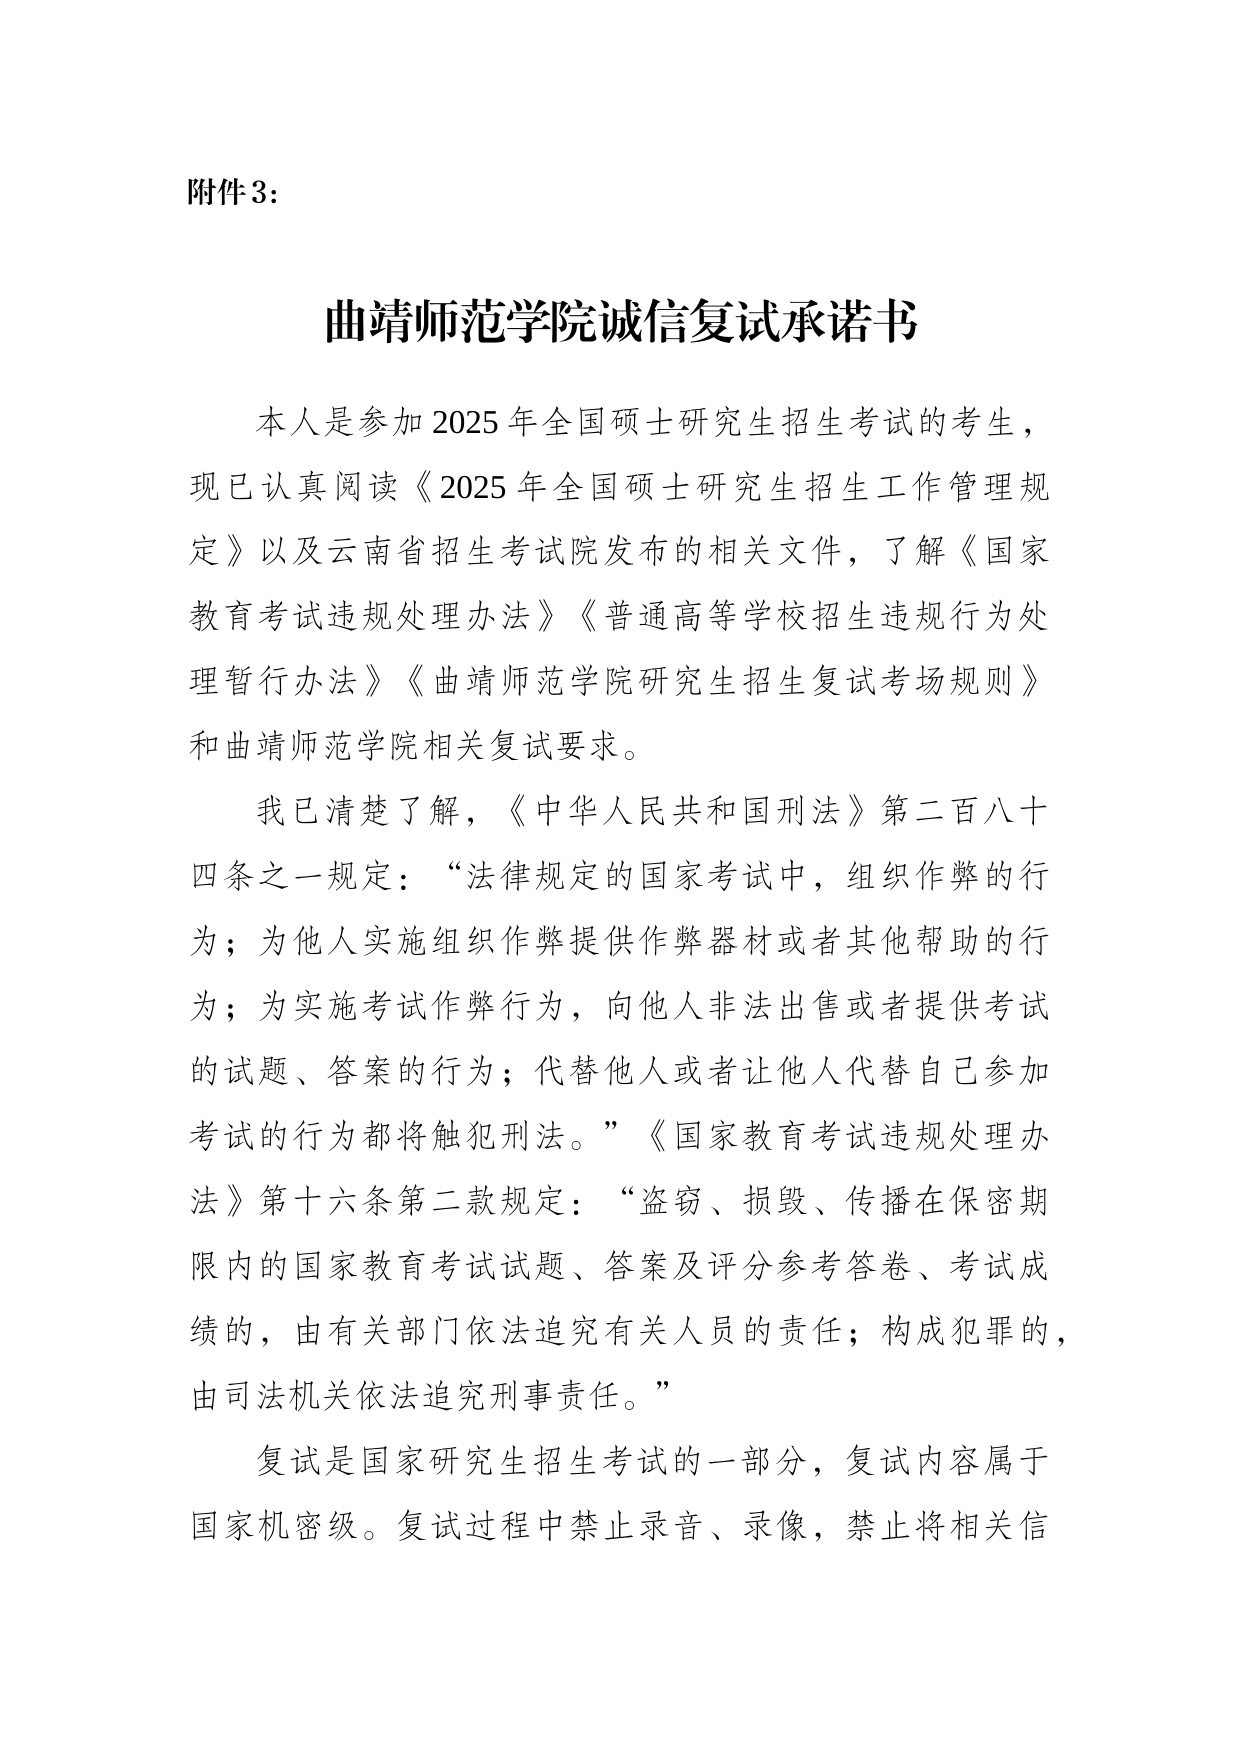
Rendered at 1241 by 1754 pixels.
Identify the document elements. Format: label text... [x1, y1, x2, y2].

text 本人是参加2025年全国硕士研究生招生考试的考生，现已认真阅读《2025年全国硕士研究生招生工作管理规定》以及云南省招生考试院发布的相关文件，了解《国家教育考试违规处理办法》《普通高等学校招生违规行为处理暂行办法》《曲靖师范学院研究生招生复试考场规则》和曲靖师范学院相关复试要求。 [187, 389, 1053, 779]
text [187, 1429, 1053, 1559]
text 我已清楚了解，《中华人民共和国刑法》第二百八十四条之一规定：“法律规定的国家考试中，组织作弊的行为；为他人实施组织作弊提供作弊器材或者其他帮助的行为；为实施考试作弊行为，向他人非法出售或者提供考试的试题、答案的行为；代替他人或者让他人代替自己参加考试的行为都将触犯刑法。”《国家教育考试违规处理办法》第十六条第二款规定：“盗窃、损毁、传播在保密期限内的国家教育考试试题、答案及评分参考答卷、考试成绩的，由有关部门依法追究有关人员的责任；构成犯罪的，由司法机关依法追究刑事责任。” [187, 779, 1053, 1429]
text 附件3： [187, 162, 1053, 227]
text 曲靖师范学院诚信复试承诺书 [187, 292, 1053, 357]
